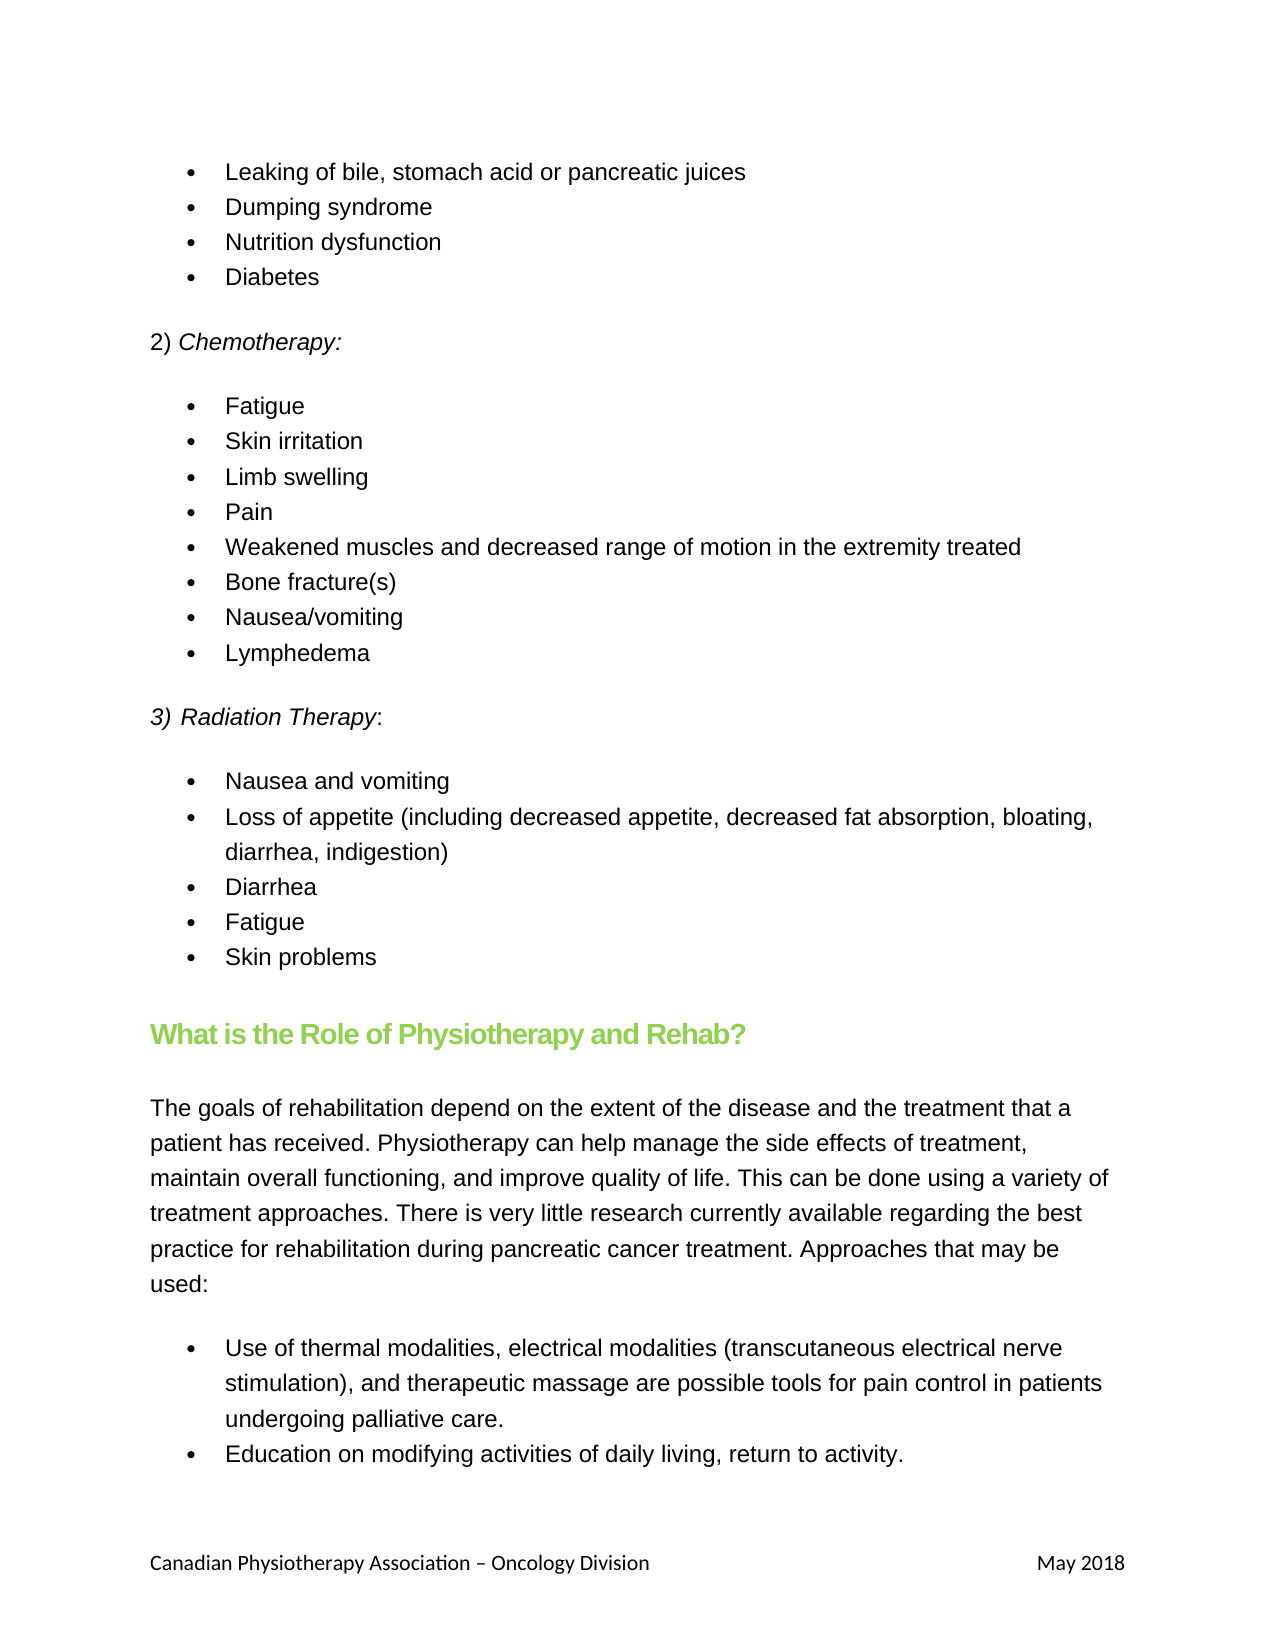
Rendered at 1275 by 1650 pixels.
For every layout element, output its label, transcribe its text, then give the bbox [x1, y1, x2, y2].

subtitle What is the Role of Physiotherapy and Rehab? [150, 1000, 1125, 1051]
text The goals of rehabilitation depend on the extent of the disease and the treatment that a patient has received. Physiotherapy can help manage the side effects of treatment, maintain overall functioning, and improve quality of life. This can be done using a variety of treatment approaches. There is very little research currently available regarding the best practice for rehabilitation during pancreatic cancer treatment. Approaches that may be used: [150, 1051, 1125, 1297]
list Use of thermal modalities, electrical modalities (transcutaneous electrical nerve stimulation), and therapeutic massage are possible tools for pain control in patients undergoing palliative care. [187, 1326, 1125, 1432]
list Education on modifying activities of daily living, return to activity. [187, 1432, 1125, 1467]
list Leaking of bile, stomach acid or pancreatic juices [187, 150, 1125, 185]
text 3) Radiation Therapy: [150, 695, 1125, 730]
list Bone fracture(s) [187, 560, 1125, 596]
text 2) Chemotherapy: [150, 320, 1125, 355]
list Loss of appetite (including decreased appetite, decreased fat absorption, bloating, diarrhea, indigestion) [187, 795, 1125, 865]
list Diabetes [187, 256, 1125, 291]
list Skin problems [187, 936, 1125, 971]
list Weakened muscles and decreased range of motion in the extremity treated [187, 525, 1125, 560]
list Lymphedema [187, 631, 1125, 666]
list Nausea and vomiting [187, 759, 1125, 795]
list Limb swelling [187, 455, 1125, 490]
list Dumping syndrome [187, 185, 1125, 220]
list Diarrhea [187, 865, 1125, 900]
list Fatigue [187, 900, 1125, 936]
list Nutrition dysfunction [187, 220, 1125, 256]
list Skin irritation [187, 419, 1125, 455]
list Pain [187, 490, 1125, 525]
list Nausea/vomiting [187, 596, 1125, 631]
list Fatigue [187, 384, 1125, 419]
